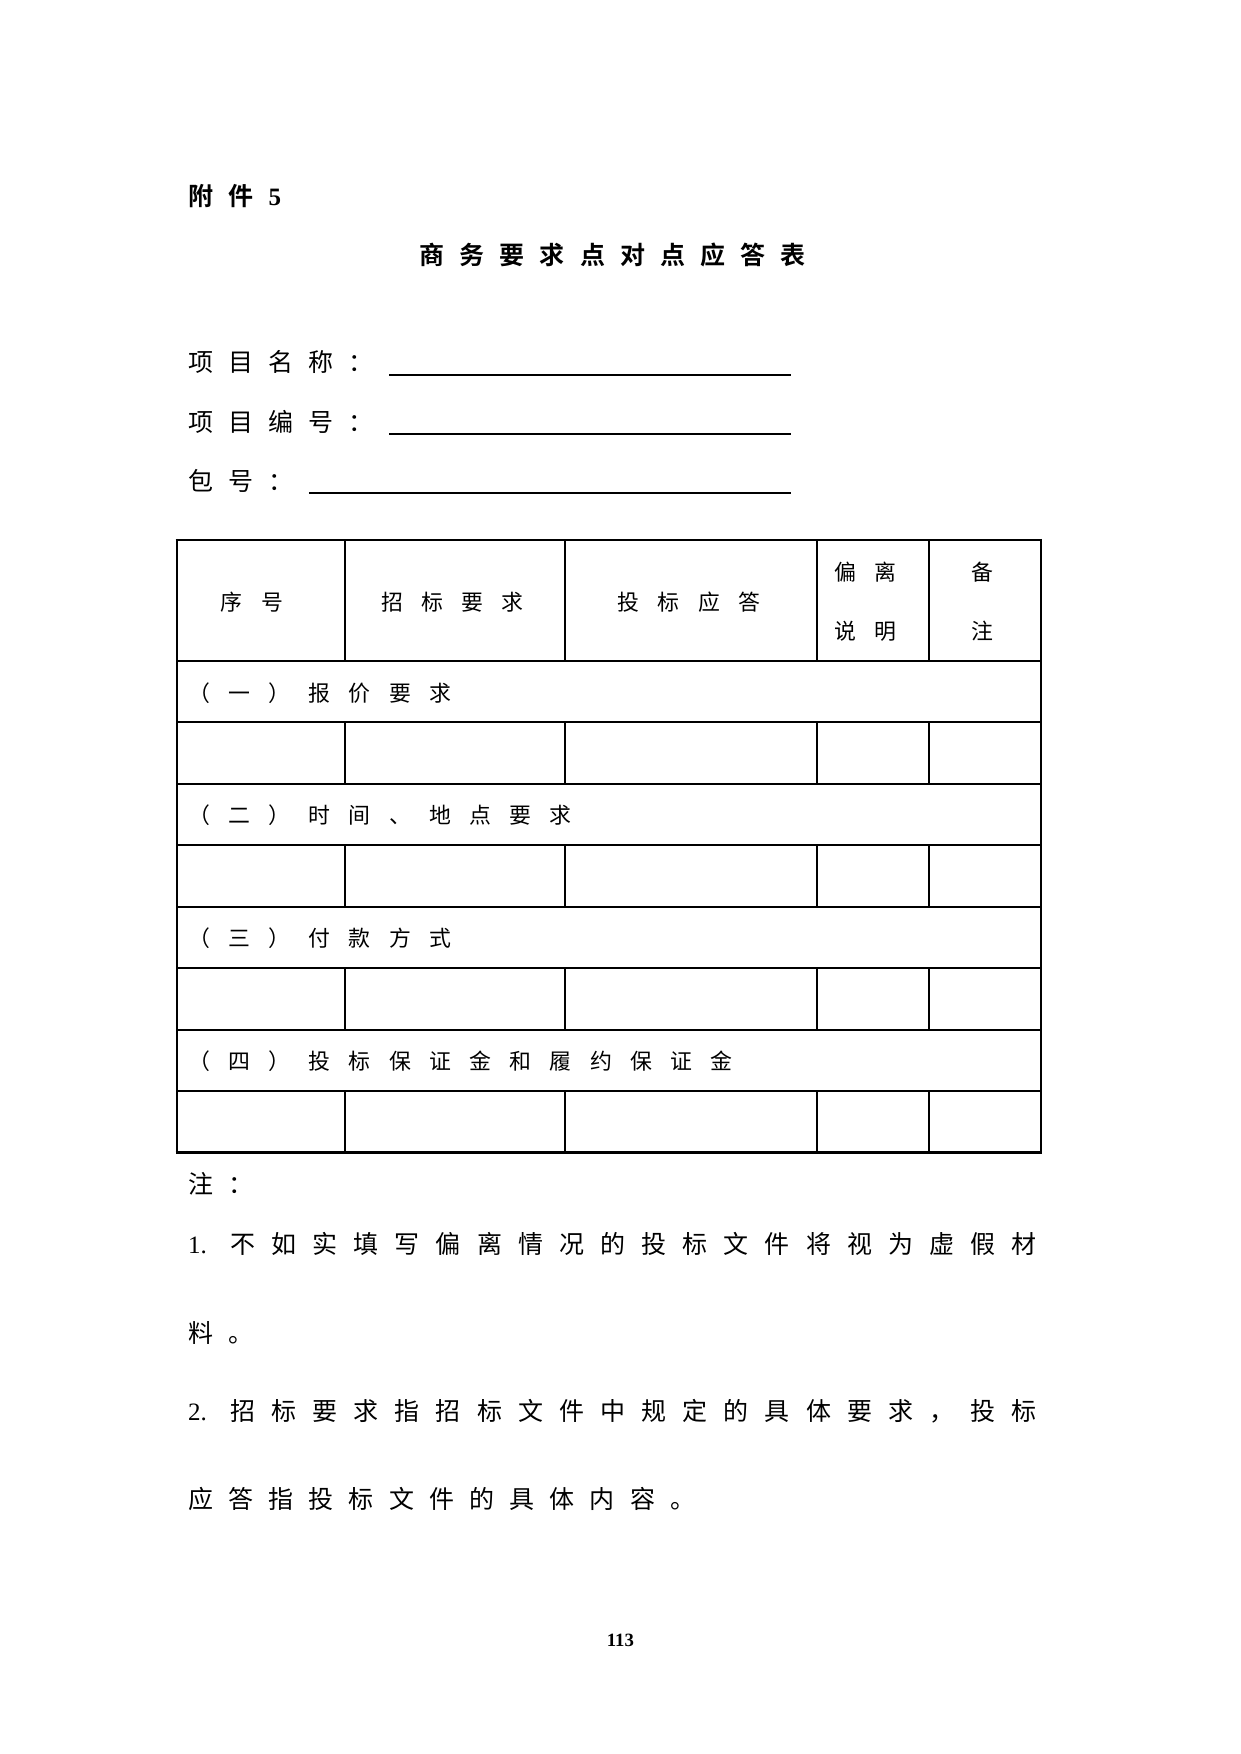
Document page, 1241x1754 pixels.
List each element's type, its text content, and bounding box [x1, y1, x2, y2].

table_cell （三）付款方式 [178, 908, 1040, 967]
table_header 偏离说明 [818, 541, 928, 660]
table_cell [178, 846, 344, 906]
table_header 招标要求 [346, 541, 564, 660]
table_header 投标应答 [566, 541, 816, 660]
table_cell [930, 1092, 1040, 1151]
text 注： [188, 1153, 1052, 1213]
table_header 序号 [178, 541, 344, 660]
table_cell [818, 723, 928, 783]
text 2. 招标要求指招标文件中规定的具体要求，投标应答指投标文件的具体内容。 [188, 1379, 1052, 1528]
table_cell [930, 846, 1040, 906]
text 商务要求点对点应答表 [188, 224, 1052, 283]
text 项目编号： [188, 390, 1052, 450]
text 1. 不如实填写偏离情况的投标文件将视为虚假材料。 [188, 1213, 1052, 1361]
table_cell （二）时间、地点要求 [178, 785, 1040, 844]
table_cell [930, 969, 1040, 1028]
table_cell [566, 969, 816, 1028]
table_cell [178, 969, 344, 1028]
table_cell [818, 846, 928, 906]
table_cell [818, 1092, 928, 1151]
table_header 备注 [930, 541, 1040, 660]
table_cell [346, 1092, 564, 1151]
table_cell [178, 1092, 344, 1151]
table_cell （四）投标保证金和履约保证金 [178, 1031, 1040, 1090]
table_cell [178, 723, 344, 783]
table_cell [346, 969, 564, 1028]
table_cell [346, 723, 564, 783]
text 项目名称： [188, 331, 1052, 390]
text 包号： [188, 450, 1052, 509]
table_cell [566, 1092, 816, 1151]
table_cell [818, 969, 928, 1028]
table_cell （一）报价要求 [178, 662, 1040, 721]
table_cell [930, 723, 1040, 783]
table_cell [346, 846, 564, 906]
table_cell [566, 723, 816, 783]
text 附件5 [188, 164, 1052, 224]
table_cell [566, 846, 816, 906]
